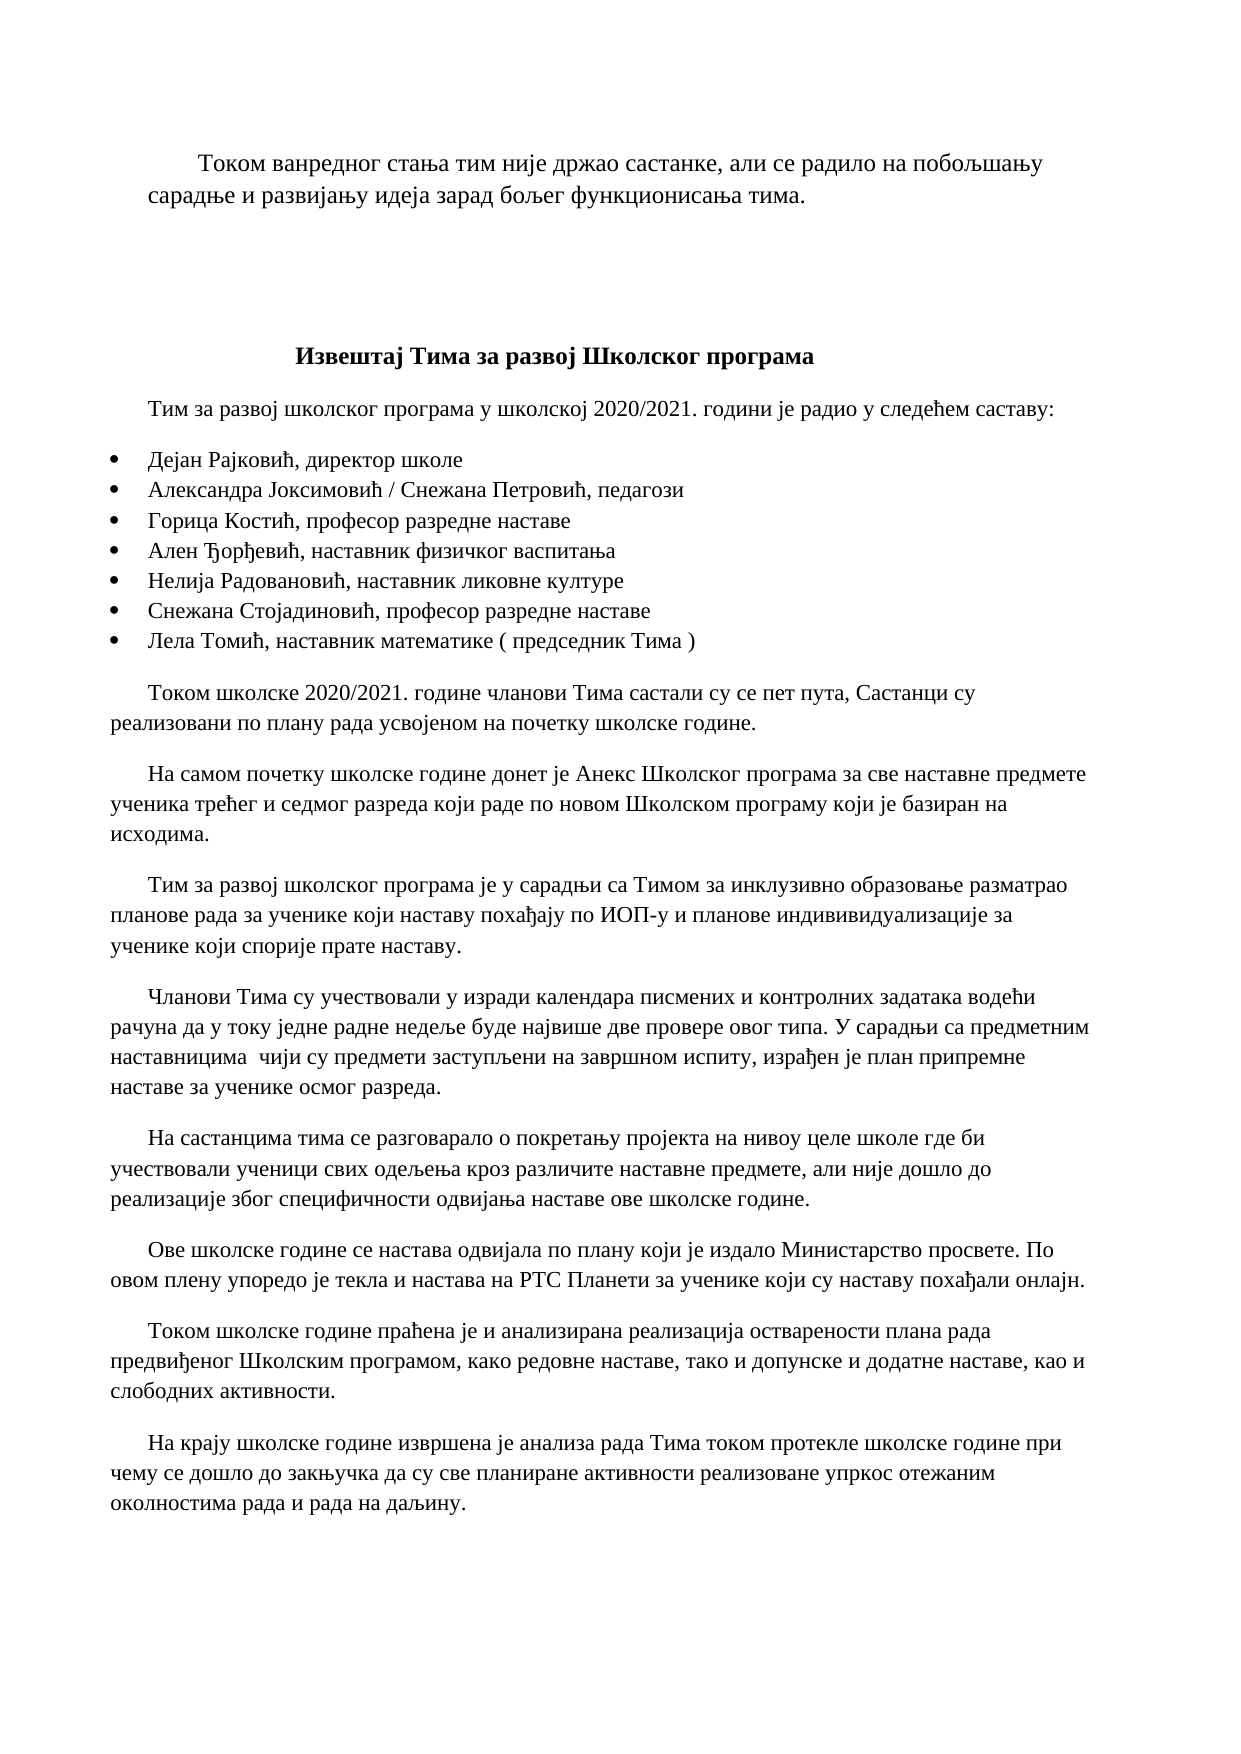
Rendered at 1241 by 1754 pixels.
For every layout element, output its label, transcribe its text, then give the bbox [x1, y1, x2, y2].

text Током ванредног стања тим није држао састанке, али се радило на побољшању сарадње и развијању идеја зарад бољег функционисања тима. [148, 148, 1093, 209]
text На састанцима тима се разговарало о покретању пројекта на нивоу целе школе где би учествовали ученици свих одељења кроз различите наставне предмете, али није дошло до реализације због специфичности одвијања наставе ове школске године. [110, 1124, 1093, 1211]
text Током школске године праћена је и анализирана реализација остварености плана рада предвиђеног Школским програмом, како редовне наставе, тако и допунске и додатне наставе, као и слободних активности. [110, 1317, 1093, 1404]
list Дејан Рајковић, директор школе [110, 446, 1093, 473]
text Тим за развој школског програма је у сарадњи са Тимом за инклузивно образовање разматрао планове рада за ученике који наставу похађају по ИОП-у и планове индививидуализације за ученике који спорије прате наставу. [110, 871, 1093, 958]
list Александра Јоксимовић / Снежана Петровић, педагози [110, 476, 1093, 503]
text На самом почетку школске године донет је Анекс Школског програма за све наставне предмете ученика трећег и седмог разреда који раде по новом Школском програму који је базиран на исходима. [110, 760, 1093, 847]
text Ове школске године се настава одвијала по плану који је издало Министарство просвете. По овом плену упоредо је текла и настава на РТС Планети за ученике који су наставу похађали онлајн. [110, 1236, 1093, 1292]
text Током школске 2020/2021. године чланови Тима састали су се пет пута, Састанци су реализовани по плану рада усвојеном на почетку школске године. [110, 678, 1093, 735]
list Снежана Стојадиновић, професор разредне наставе [110, 597, 1093, 624]
list Ален Ђорђевић, наставник физичког васпитања [110, 537, 1093, 563]
list Нелија Радовановић, наставник ликовне културе [110, 567, 1093, 593]
text Тим за развој школског програма у школској 2020/2021. години је радио у следећем саставу: [110, 395, 1093, 422]
text Извештај Тима за развој Школског програма [110, 341, 1158, 370]
text На крају школске године извршена је анализа рада Тима током протекле школске године при чему се дошло до закњучка да су све планиране активности реализоване упркос отежаним околностима рада и рада на даљину. [110, 1428, 1093, 1515]
list Лела Томић, наставник математике ( председник Тима ) [110, 627, 1093, 654]
list Горица Костић, професор разредне наставе [110, 507, 1093, 533]
text Чланови Тима су учествовали у изради календара писмених и контролних задатака водећи рачуна да у току једне радне недеље буде највише две провере овог типа. У сарадњи са предметним наставницима чији су предмети заступљени на завршном испиту, израђен је план припремне наставе за ученике осмог разреда. [110, 983, 1093, 1100]
